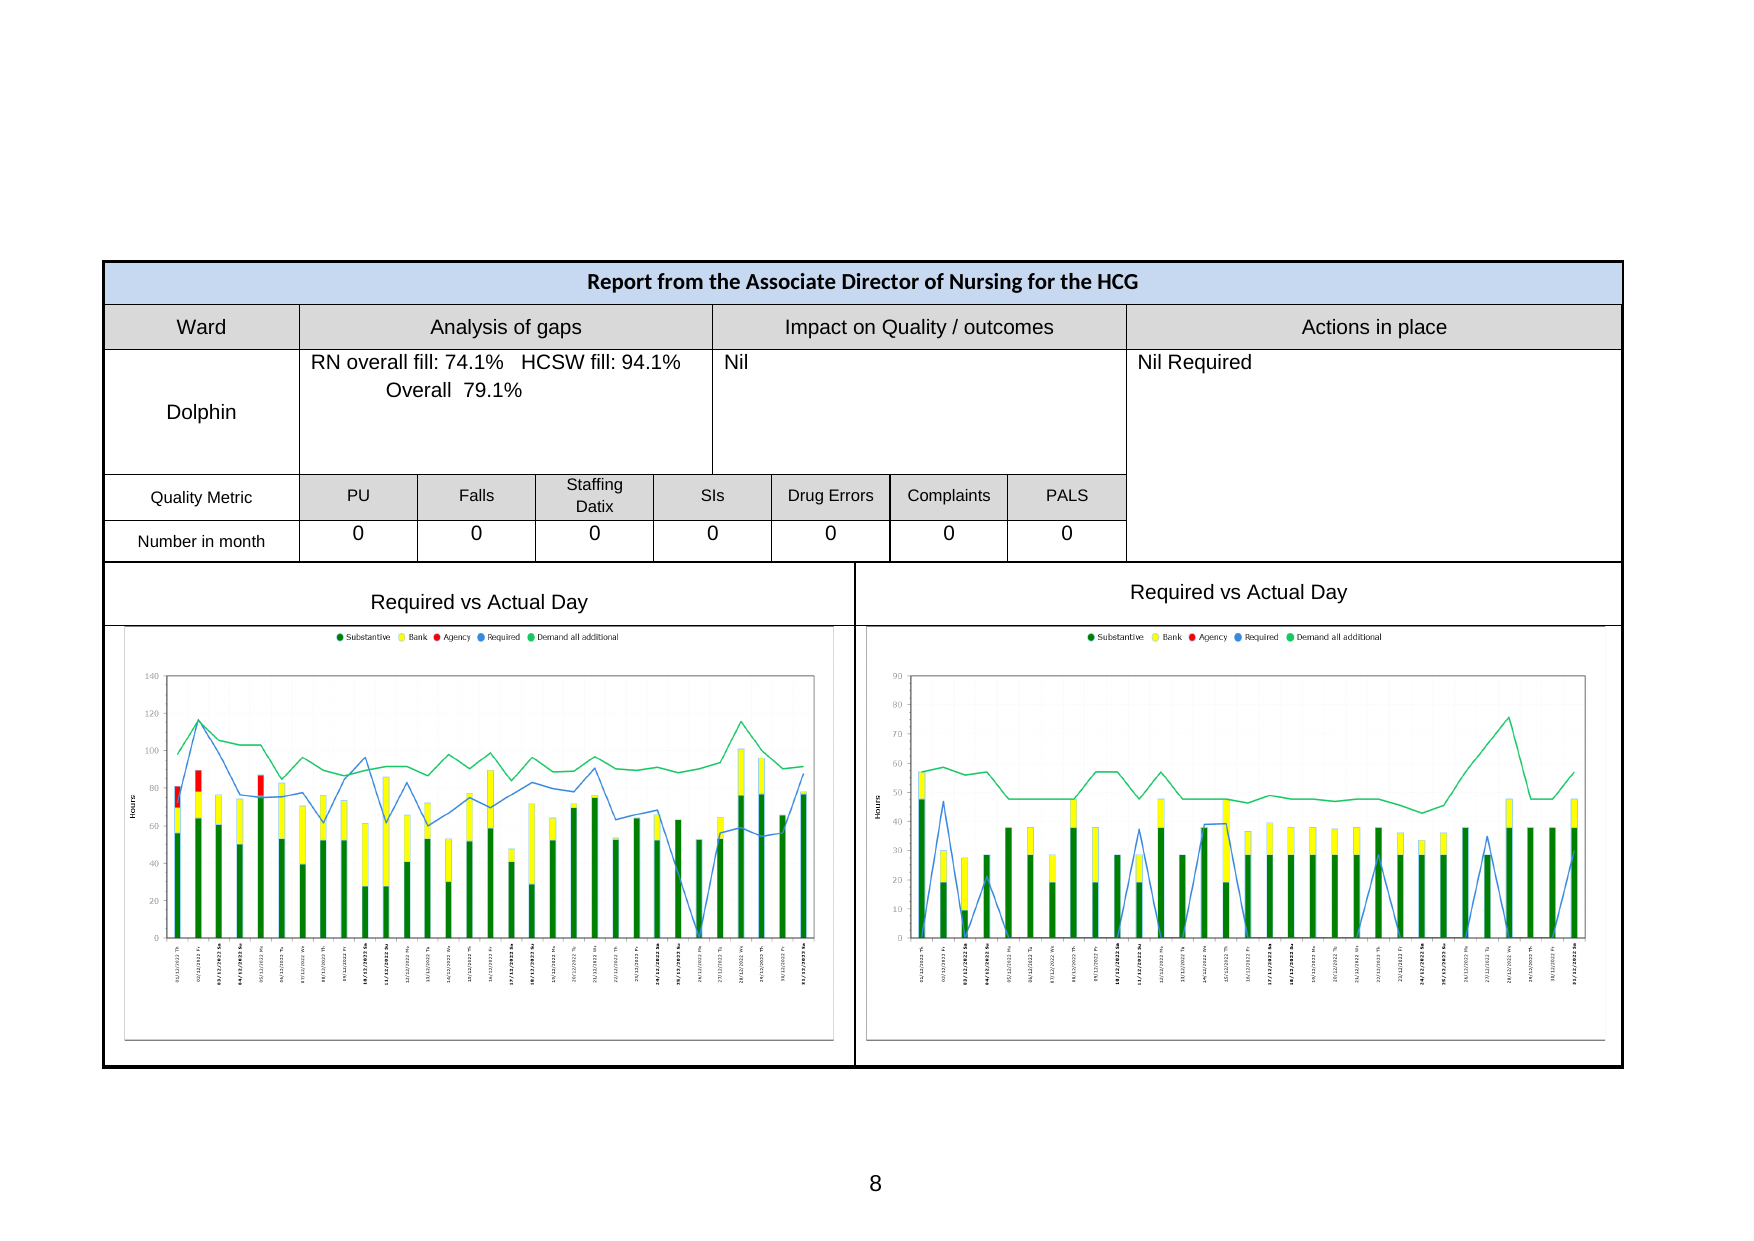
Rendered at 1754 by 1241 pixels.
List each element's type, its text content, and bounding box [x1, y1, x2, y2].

table_cell Required vs Actual Day [856, 563, 1621, 625]
table_cell Analysis of gaps [300, 305, 712, 349]
table_header Report from the Associate Director of Nursing for the HCG [105, 263, 1622, 304]
table_cell 0 [891, 521, 1007, 561]
table_cell Required vs Actual Day [105, 563, 854, 625]
table_cell Number in month [105, 521, 299, 561]
table_cell 0 [772, 521, 889, 561]
table_cell Dolphin [105, 350, 299, 474]
table_cell Drug Errors [772, 475, 889, 520]
table_cell PALS [1008, 475, 1126, 520]
picture [866, 626, 1606, 1041]
table_cell RN overall fill: 74.1% HCSW fill: 94.1% Overall 79.1% [300, 350, 712, 474]
table_cell Quality Metric [105, 475, 299, 520]
table_cell Falls [418, 475, 535, 520]
table_cell SIs [654, 475, 771, 520]
table_cell Ward [105, 305, 299, 349]
table_cell 0 [418, 521, 535, 561]
table_cell Actions in place [1127, 305, 1621, 349]
table_cell [856, 626, 1621, 1065]
table_cell Staffing Datix [536, 475, 653, 520]
table_cell PU [300, 475, 417, 520]
table_cell [105, 626, 854, 1065]
table_cell Complaints [891, 475, 1007, 520]
picture [124, 626, 834, 1041]
table_cell 0 [300, 521, 417, 561]
table_cell 0 [536, 521, 653, 561]
table_cell Nil [713, 350, 1126, 474]
table_cell 0 [1008, 521, 1126, 561]
table_cell Impact on Quality / outcomes [713, 305, 1126, 349]
table_cell 0 [654, 521, 771, 561]
table_cell Nil Required [1127, 350, 1621, 561]
